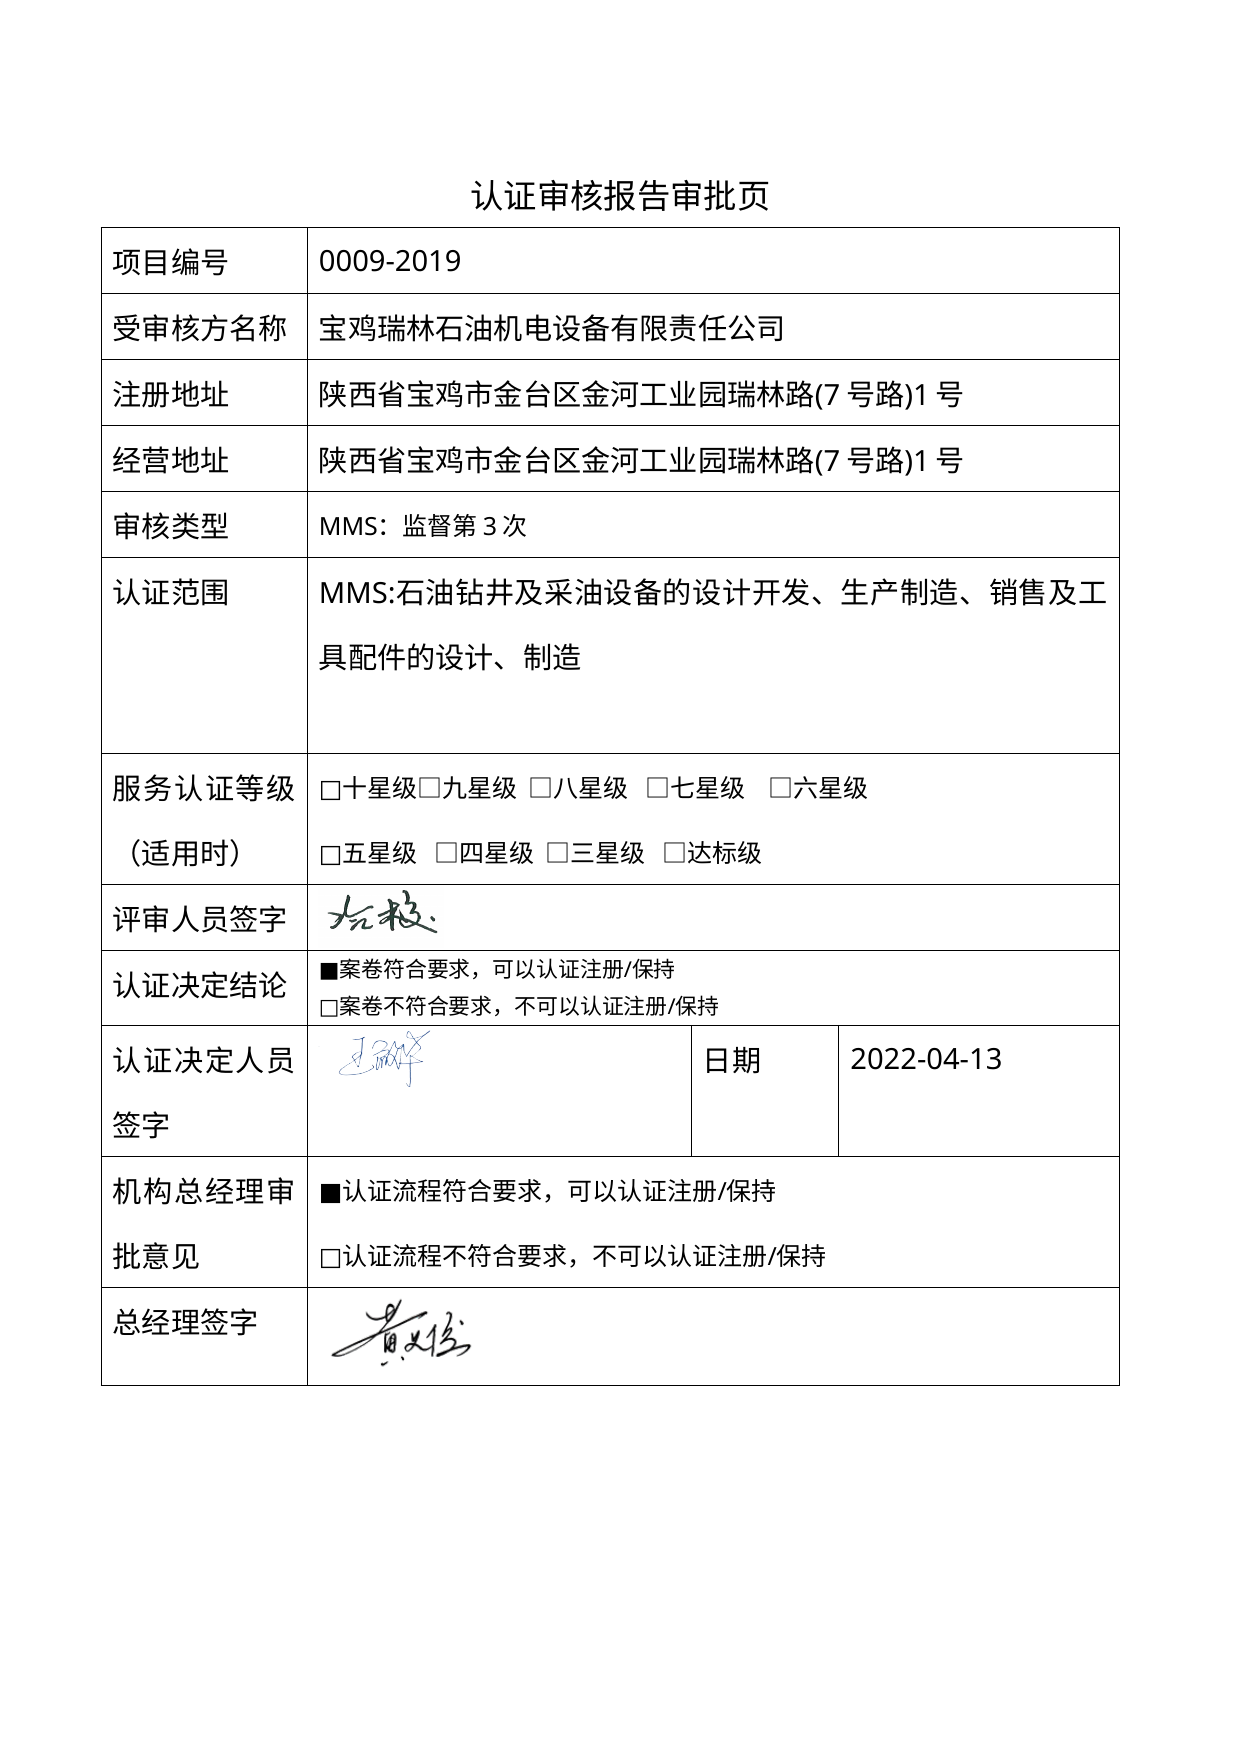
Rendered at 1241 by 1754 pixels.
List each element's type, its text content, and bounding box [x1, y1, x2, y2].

table_cell 机构总经理审批意见 [102, 1157, 307, 1287]
table_cell 评审人员签字 [102, 885, 307, 950]
picture [318, 1287, 488, 1377]
table_cell 日期 [692, 1026, 838, 1156]
table_header 0009-2019 [308, 228, 1119, 293]
table_cell ■案卷符合要求，可以认证注册/保持 □案卷不符合要求，不可以认证注册/保持 [308, 951, 1119, 1025]
table_cell 认证决定结论 [102, 951, 307, 1025]
table_cell 服务认证等级（适用时） [102, 754, 307, 884]
table_cell 陕西省宝鸡市金台区金河工业园瑞林路(7号路)1号 [308, 360, 1119, 425]
text 认证审核报告审批页 [112, 162, 1128, 227]
table_cell 宝鸡瑞林石油机电设备有限责任公司 [308, 294, 1119, 359]
table_cell 2022-04-13 [839, 1026, 1119, 1156]
table_cell 陕西省宝鸡市金台区金河工业园瑞林路(7号路)1号 [308, 426, 1119, 491]
table_cell MMS:石油钻井及采油设备的设计开发、生产制造、销售及工具配件的设计、制造 [308, 558, 1119, 753]
table_cell 受审核方名称 [102, 294, 307, 359]
table_cell 总经理签字 [102, 1288, 307, 1385]
table_cell 认证范围 [102, 558, 307, 753]
picture [318, 1025, 444, 1089]
table_cell 审核类型 [102, 492, 307, 557]
table_cell 认证决定人员签字 [102, 1026, 307, 1156]
table_cell 经营地址 [102, 426, 307, 491]
table_cell ■认证流程符合要求，可以认证注册/保持 □认证流程不符合要求，不可以认证注册/保持 [308, 1157, 1119, 1287]
table_cell [308, 1288, 1119, 1385]
table_cell □十星级□九星级 □八星级 □七星级 □六星级 □五星级 □四星级 □三星级 □达标级 [308, 754, 1119, 884]
table_cell MMS：监督第3次 [308, 492, 1119, 557]
table_header 项目编号 [102, 228, 307, 293]
table_cell 注册地址 [102, 360, 307, 425]
table_cell [308, 885, 1119, 950]
table_cell [308, 1026, 691, 1156]
picture [318, 885, 444, 948]
